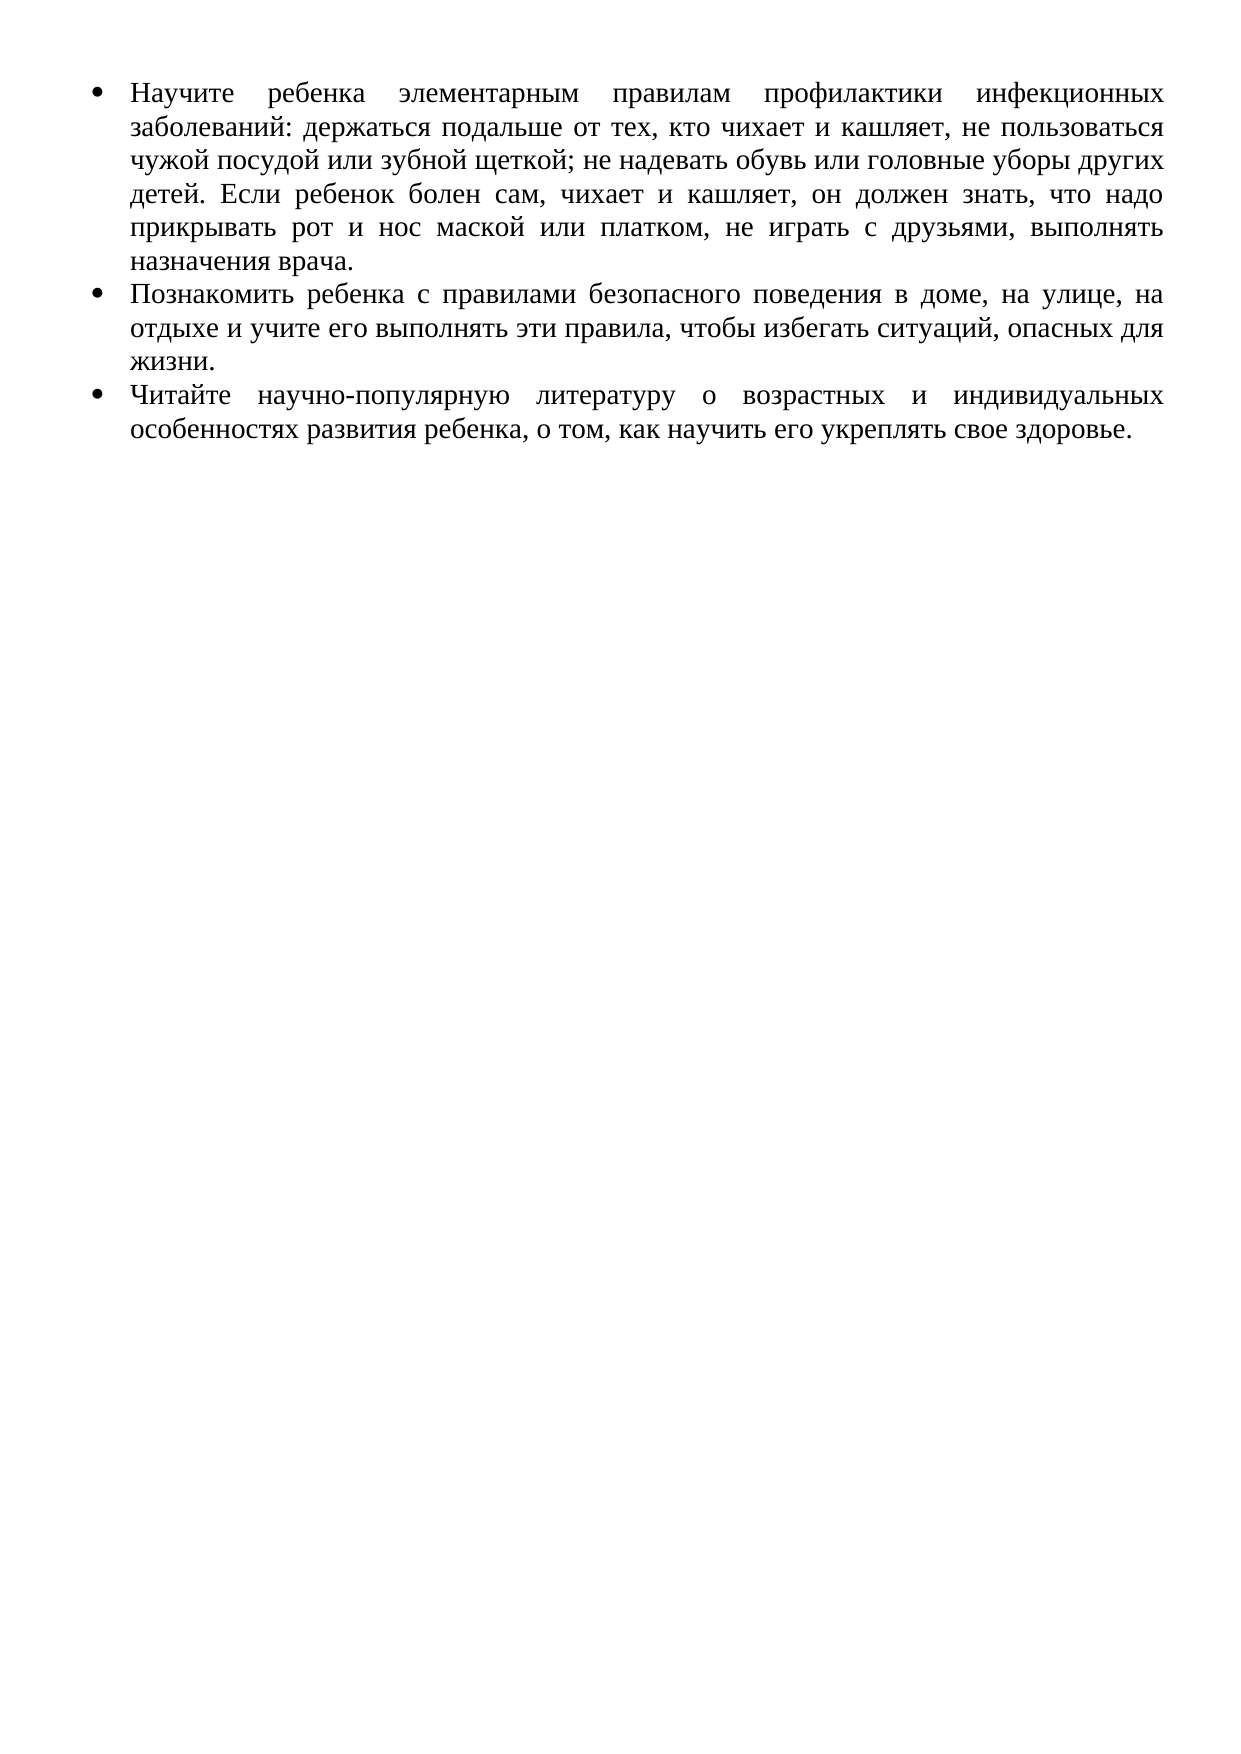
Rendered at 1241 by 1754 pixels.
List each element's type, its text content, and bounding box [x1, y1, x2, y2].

list Познакомить ребенка с правилами безопасного поведения в доме, на улице, на отдыхе и учите его выполнять эти правила, чтобы избегать ситуаций, опасных для жизни. [92, 276, 1165, 377]
list Читайте научно-популярную литературу о возрастных и индивидуальных особенностях развития ребенка, о том, как научить его укреплять свое здоровье. [92, 377, 1165, 444]
list Научите ребенка элементарным правилам профилактики инфекционных заболеваний: держаться подальше от тех, кто чихает и кашляет, не пользоваться чужой посудой или зубной щеткой; не надевать обувь или головные уборы других детей. Если ребенок болен сам, чихает и кашляет, он должен знать, что надо прикрывать рот и нос маской или платком, не играть с друзьями, выполнять назначения врача. [92, 75, 1165, 276]
